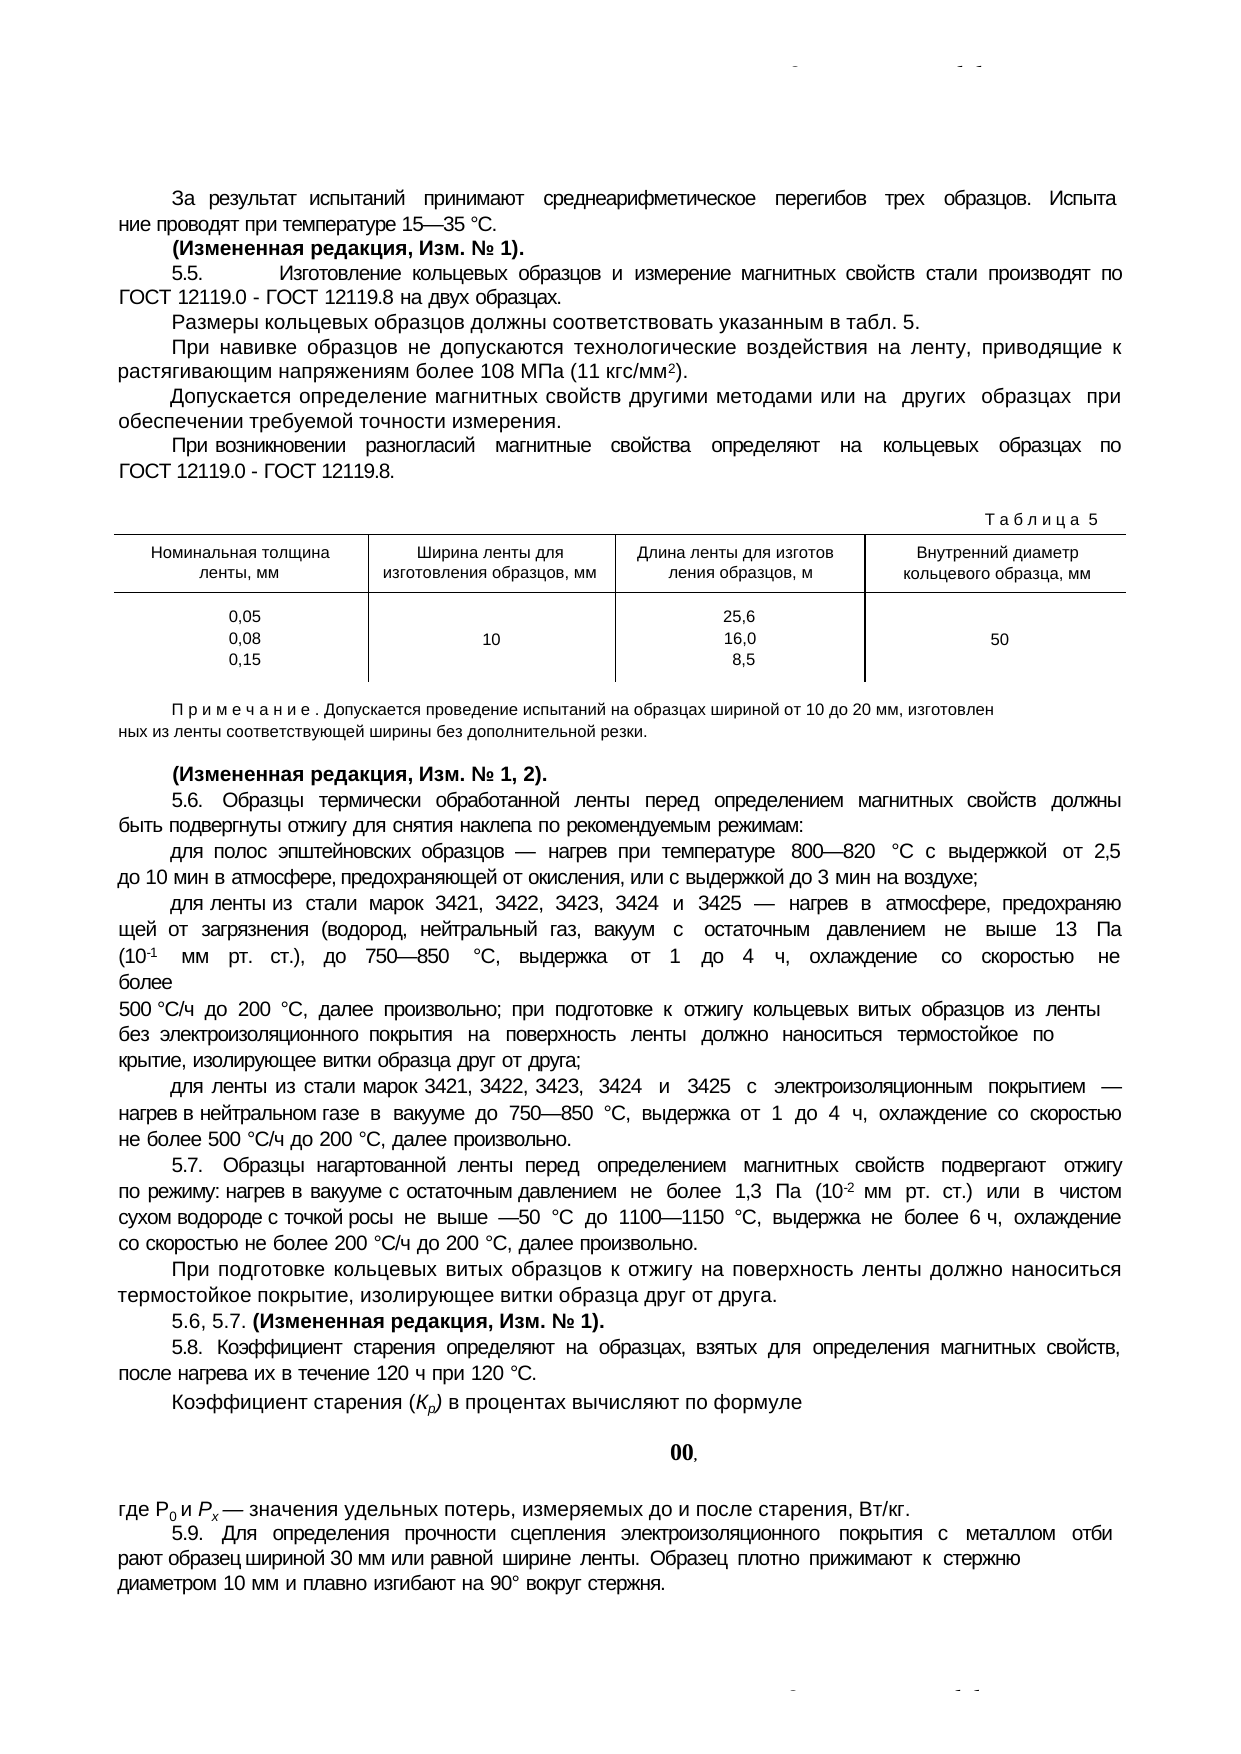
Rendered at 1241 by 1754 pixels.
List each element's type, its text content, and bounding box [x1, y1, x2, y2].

text для полос эпштейновских образцов — нагрев при температуре 800—820 °С с выдержкой от 2,5 до 10 мин в атмосфере, предохраняющей от окисления, или с выдержкой до 3 мин на воздухе; [117, 839, 1121, 889]
text 00, [457, 1438, 910, 1466]
text для ленты из стали марок 3421, 3422, 3423, 3424 и 3425 — нагрев в атмосфере, предохраняю­ щей от загрязнения (водород, нейтральный газ, вакуум с остаточным давлением не выше 13 Па (10-1 мм рт. ст.), до 750—850 °С, выдержка от 1 до 4 ч, охлаждение со скоростью не более [118, 891, 1122, 994]
text рают образец шириной 30 мм или равной ширине ленты. Образец плотно прижимают к стержню диаметром 10 мм и плавно изгибают на 90° вокруг стержня. [117, 1546, 1112, 1594]
text П р и м е ч а н и е . Допускается проведение испытаний на образцах шириной от 10 до 20 мм, изготовлен­ ных из ленты соответствующей ширины без дополнительной резки. [118, 700, 1028, 741]
table_cell 50 [866, 593, 1126, 682]
table_cell 8,5 [616, 649, 864, 682]
list Для определения прочности сцепления электроизоляционного покрытия с металлом отби­ [171, 1522, 1138, 1545]
text для ленты из стали марок 3421, 3422, 3423, 3424 и 3425 с электроизоляционным покрытием — нагрев в нейтральном газе в вакууме до 750—850 °С, выдержка от 1 до 4 ч, охлаждение со скоростью не более 500 °С/ч до 200 °С, далее произвольно. [118, 1074, 1122, 1151]
text Коэффициент старения (Кр) в процентах вычисляют по формуле [171, 1388, 1138, 1414]
table_header Ширина ленты для изготовления образцов, мм [369, 535, 615, 592]
text При возникновении разногласий магнитные свойства определяют на кольцевых образцах по ГОСТ 12119.0 - ГОСТ 12119.8. [118, 433, 1122, 483]
table_cell 0,08 [114, 628, 368, 648]
table_header Внутренний диаметр кольцевого образца, мм [866, 535, 1126, 592]
list Коэффициент старения определяют на образцах, взятых для определения магнитных свойств, после нагрева их в течение 120 ч при 120 °С. [118, 1335, 1121, 1385]
table_header Номинальная толщина ленты, мм [114, 535, 368, 592]
table_cell 16,0 [616, 628, 864, 648]
table_cell 10 [369, 593, 615, 682]
list Изготовление кольцевых образцов и измерение магнитных свойств стали производят по ГОСТ 12119.0 - ГОСТ 12119.8 на двух образцах. [118, 261, 1123, 309]
list Образцы термически обработанной ленты перед определением магнитных свойств должны быть подвергнуты отжигу для снятия наклепа по рекомендуемым режимам: [118, 787, 1122, 837]
list Образцы нагартованной ленты перед определением магнитных свойств подвергают отжигу по режиму: нагрев в вакууме с остаточным давлением не более 1,3 Па (10-2 мм рт. ст.) или в чистом сухом водороде с точкой росы не выше —50 °С до 1100—1150 °С, выдержка не более 6 ч, охлаждение со скоростью не более 200 °С/ч до 200 °С, далее произвольно. [118, 1153, 1123, 1254]
text При навивке образцов не допускаются технологические воздействия на ленту, приводящие к растягивающим напряжениям более 108 МПа (11 кгс/мм2). [117, 335, 1123, 383]
subtitle (Измененная редакция, Изм. № 1, 2). [172, 762, 1138, 786]
table_cell 0,05 [114, 593, 368, 628]
text 500 °С/ч до 200 °С, далее произвольно; при подготовке к отжигу кольцевых витых образцов из ленты без электроизоляционного покрытия на поверхность ленты должно наноситься термостойкое по­ крытие, изолирующее витки образца друг от друга; [118, 996, 1112, 1072]
text Допускается определение магнитных свойств другими методами или на других образцах при обеспечении требуемой точности измерения. [118, 384, 1122, 433]
table_header Длина ленты для изготов­ ления образцов, м [616, 535, 864, 592]
table_cell 25,6 [616, 593, 864, 628]
text Размеры кольцевых образцов должны соответствовать указанным в табл. 5. [171, 310, 1138, 334]
text При подготовке кольцевых витых образцов к отжигу на поверхность ленты должно наноситься термостойкое покрытие, изолирующее витки образца друг от друга. [117, 1256, 1123, 1307]
text За результат испытаний принимают среднеарифметическое перегибов трех образцов. Испыта­ ние проводят при температуре 15—35 °С. [118, 186, 1117, 235]
text 5.6, 5.7. (Измененная редакция, Изм. № 1). [171, 1309, 1138, 1333]
text Т а б л и ц а 5 [984, 510, 1138, 529]
subtitle (Измененная редакция, Изм. № 1). [172, 237, 1138, 259]
text где Р0 и Рх — значения удельных потерь, измеряемых до и после старения, Вт/кг. [118, 1496, 1138, 1522]
table_cell 0,15 [114, 649, 368, 682]
